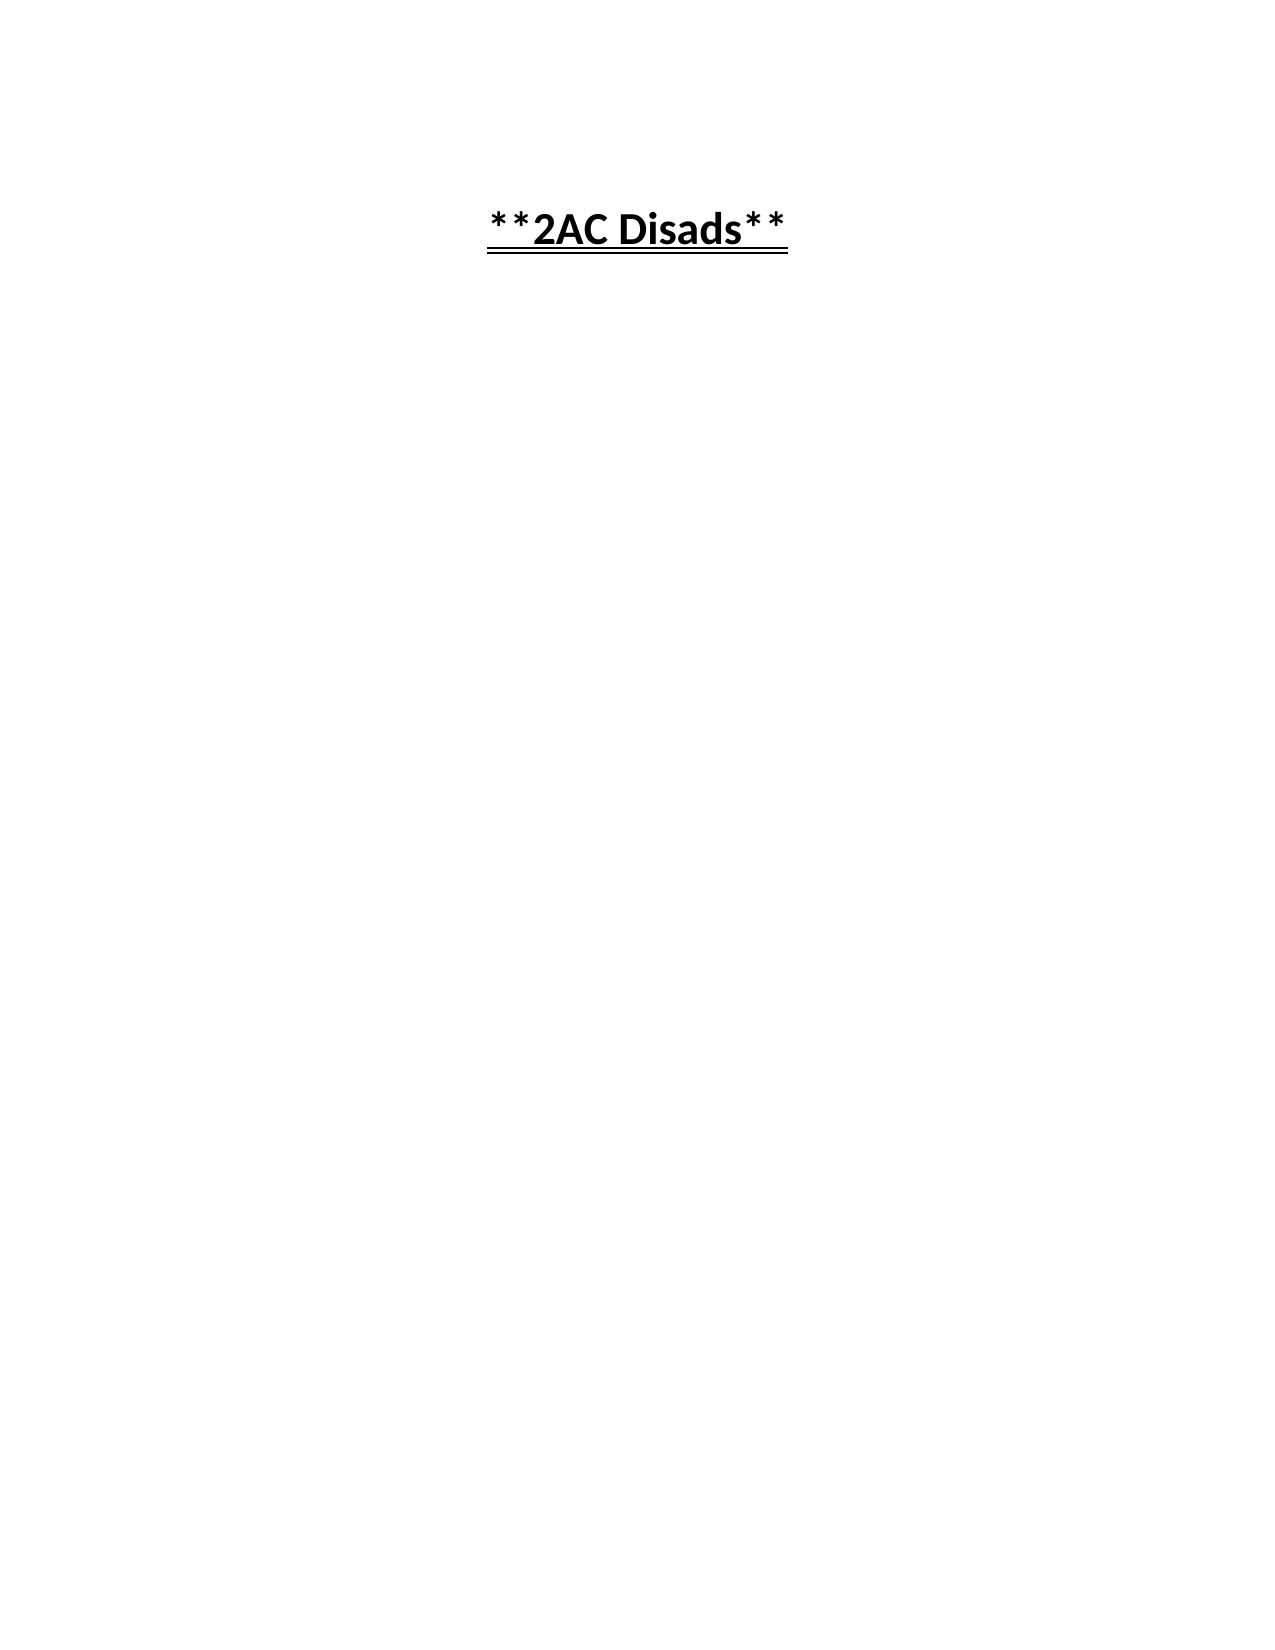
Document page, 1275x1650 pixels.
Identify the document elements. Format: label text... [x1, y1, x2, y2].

subtitle **2AC Disads** [150, 200, 1125, 256]
